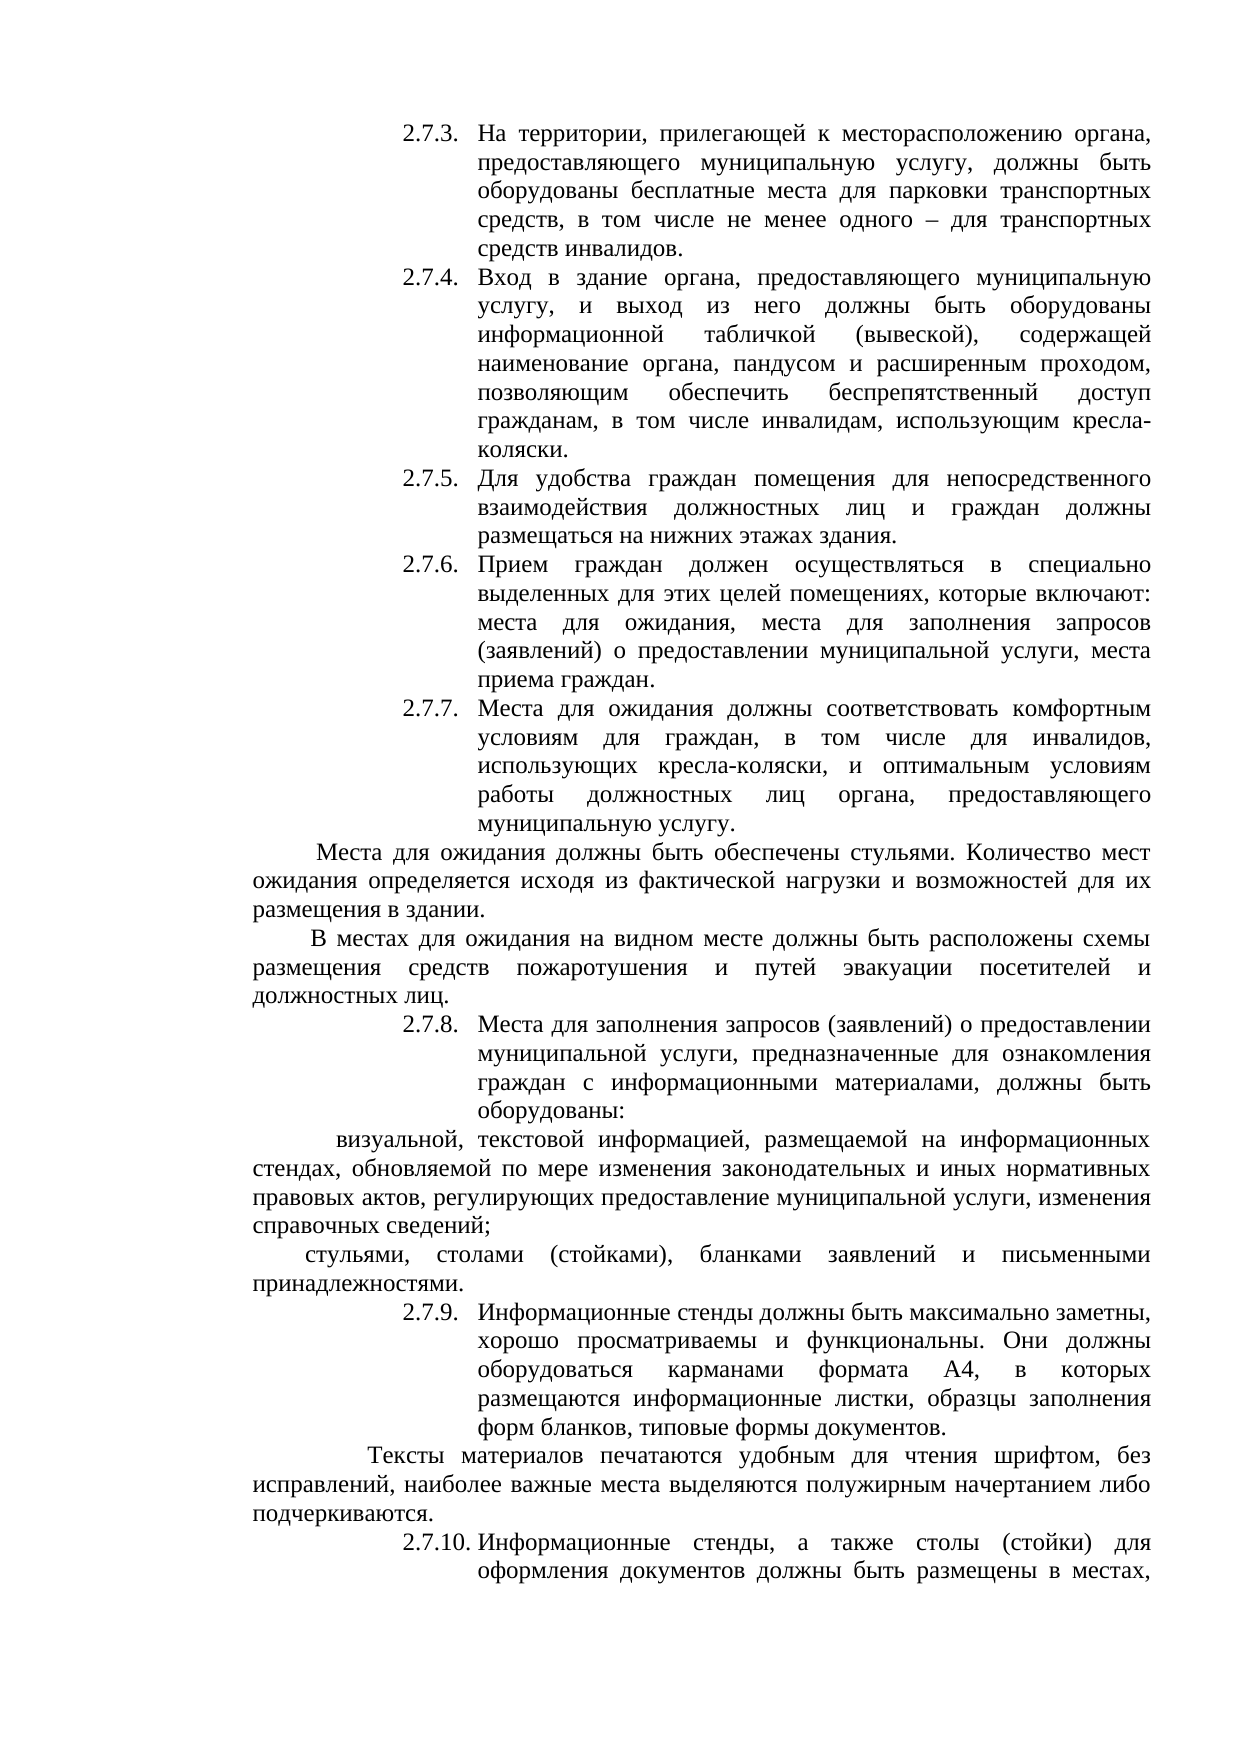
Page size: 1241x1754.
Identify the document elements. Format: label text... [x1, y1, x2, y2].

list В местах для ожидания на видном месте должны быть расположены схемы размещения средств пожаротушения и путей эвакуации посетителей и должностных лиц. [252, 923, 1152, 1009]
list На территории, прилегающей к месторасположению органа, предоставляющего муниципальную услугу, должны быть оборудованы бесплатные места для парковки транспортных средств, в том числе не менее одного – для транспортных средств инвалидов. [402, 118, 1152, 262]
list Места для заполнения запросов (заявлений) о предоставлении муниципальной услуги, предназначенные для ознакомления граждан с информационными материалами, должны быть оборудованы: [402, 1009, 1152, 1124]
list Вход в здание органа, предоставляющего муниципальную услугу, и выход из него должны быть оборудованы информационной табличкой (вывеской), содержащей наименование органа, пандусом и расширенным проходом, позволяющим обеспечить беспрепятственный доступ гражданам, в том числе инвалидам, использующим кресла-коляски. [402, 262, 1152, 463]
list визуальной, текстовой информацией, размещаемой на информационных стендах, обновляемой по мере изменения законодательных и иных нормативных правовых актов, регулирующих предоставление муниципальной услуги, изменения справочных сведений; [252, 1124, 1152, 1239]
list Тексты материалов печатаются удобным для чтения шрифтом, без исправлений, наиболее важные места выделяются полужирным начертанием либо подчеркиваются. [252, 1441, 1152, 1527]
list Для удобства граждан помещения для непосредственного взаимодействия должностных лиц и граждан должны размещаться на нижних этажах здания. [402, 463, 1152, 549]
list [402, 1527, 1152, 1584]
list стульями, столами (стойками), бланками заявлений и письменными принадлежностями. [252, 1239, 1152, 1297]
list Места для ожидания должны соответствовать комфортным условиям для граждан, в том числе для инвалидов, использующих кресла-коляски, и оптимальным условиям работы должностных лиц органа, предоставляющего муниципальную услугу. [402, 693, 1152, 837]
list Информационные стенды должны быть максимально заметны, хорошо просматриваемы и функциональны. Они должны оборудоваться карманами формата А4, в которых размещаются информационные листки, образцы заполнения форм бланков, типовые формы документов. [402, 1297, 1152, 1441]
list Прием граждан должен осуществляться в специально выделенных для этих целей помещениях, которые включают: места для ожидания, места для заполнения запросов (заявлений) о предоставлении муниципальной услуги, места приема граждан. [402, 549, 1152, 693]
list Места для ожидания должны быть обеспечены стульями. Количество мест ожидания определяется исходя из фактической нагрузки и возможностей для их размещения в здании. [252, 837, 1152, 923]
